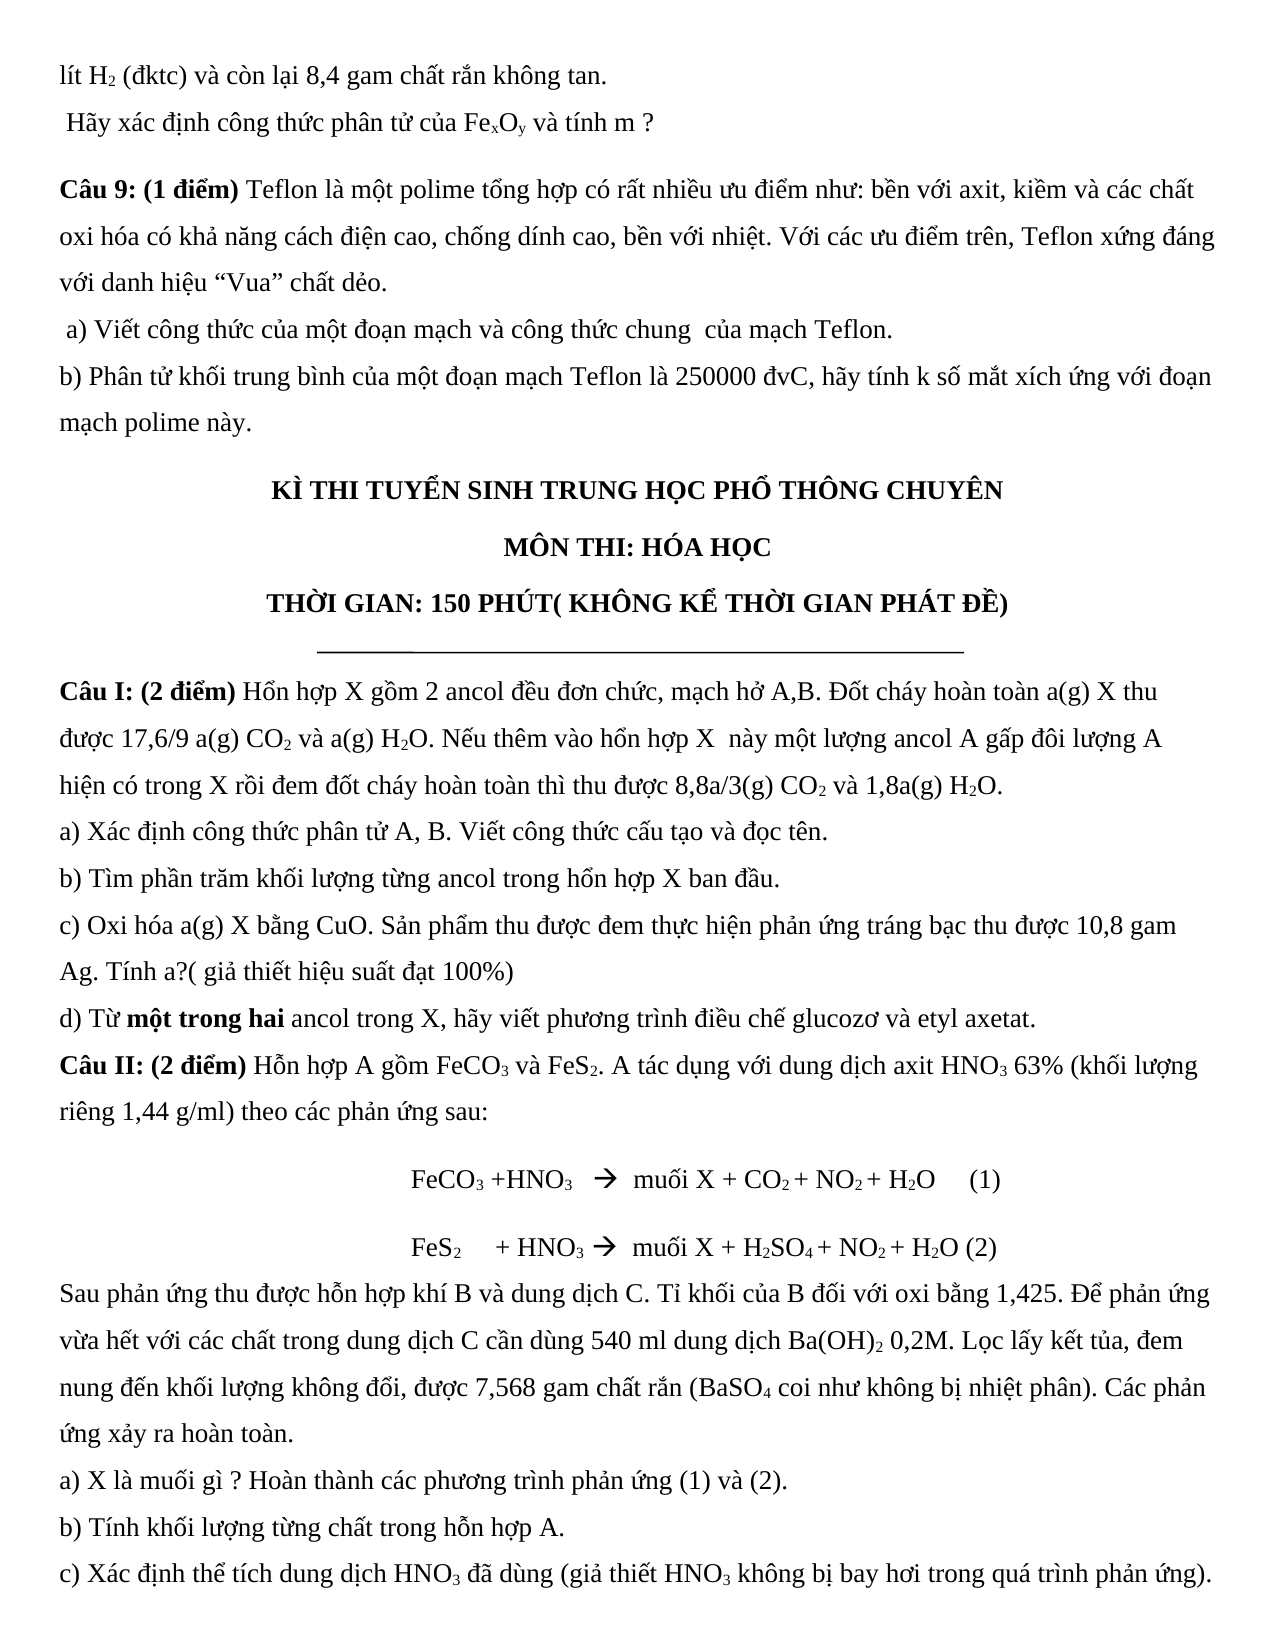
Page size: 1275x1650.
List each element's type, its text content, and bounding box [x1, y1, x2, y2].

text KÌ THI TUYỂN SINH TRUNG HỌC PHỔ THÔNG CHUYÊN [59, 474, 1216, 505]
text THỜI GIAN: 150 PHÚT( KHÔNG KỂ THỜI GIAN PHÁT ĐỀ) [59, 587, 1216, 651]
text Câu 9: (1 điểm) Teflon là một polime tổng hợp có rất nhiều ưu điểm như: bền với axit, kiềm và các chất oxi hóa có khả năng cách điện cao, chống dính cao, bền với nhiệt. Với các ưu điểm trên, Teflon xứng đáng với danh hiệu “Vua” chất dẻo. a) Viết công thức của một đoạn mạch và công thức chung của mạch Teflon. b) Phân tử khối trung bình của một đoạn mạch Teflon là 250000 đvC, hãy tính k số mắt xích ứng với đoạn mạch polime này. [59, 173, 1216, 438]
text MÔN THI: HÓA HỌC [59, 531, 1216, 562]
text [59, 59, 1216, 137]
text FeS2 + HNO3 muối X + H2SO4 + NO2 + H2O (2) Sau phản ứng thu được hỗn hợp khí B và dung dịch C. Tỉ khối của B đối với oxi bằng 1,425. Để phản ứng vừa hết với các chất trong dung dịch C cần dùng 540 ml dung dịch Ba(OH)2 0,2M. Lọc lấy kết tủa, đem nung đến khối lượng không đổi, được 7,568 gam chất rắn (BaSO4 coi như không bị nhiệt phân). Các phản ứng xảy ra hoàn toàn. a) X là muối gì ? Hoàn thành các phương trình phản ứng (1) và (2). b) Tính khối lượng từng chất trong hỗn hợp A. c) Xác định thể tích dung dịch HNO3 đã dùng (giả thiết HNO3 không bị bay hơi trong quá trình phản ứng). [59, 1231, 1216, 1589]
text FeCO3 +HNO3 muối X + CO2 + NO2 + H2O (1) [59, 1163, 1216, 1194]
text Câu I: (2 điểm) Hổn hợp X gồm 2 ancol đều đơn chức, mạch hở A,B. Đốt cháy hoàn toàn a(g) X thu được 17,6/9 a(g) CO2 và a(g) H2O. Nếu thêm vào hổn hợp X này một lượng ancol A gấp đôi lượng A hiện có trong X rồi đem đốt cháy hoàn toàn thì thu được 8,8a/3(g) CO2 và 1,8a(g) H2O. a) Xác định công thức phân tử A, B. Viết công thức cấu tạo và đọc tên. b) Tìm phần trăm khối lượng từng ancol trong hổn hợp X ban đầu. c) Oxi hóa a(g) X bằng CuO. Sản phẩm thu được đem thực hiện phản ứng tráng bạc thu được 10,8 gam Ag. Tính a?( giả thiết hiệu suất đạt 100%) d) Từ một trong hai ancol trong X, hãy viết phương trình điều chế glucozơ và etyl axetat. Câu II: (2 điểm) Hỗn hợp A gồm FeCO3 và FeS2. A tác dụng với dung dịch axit HNO3 63% (khối lượng riêng 1,44 g/ml) theo các phản ứng sau: [59, 676, 1216, 1127]
